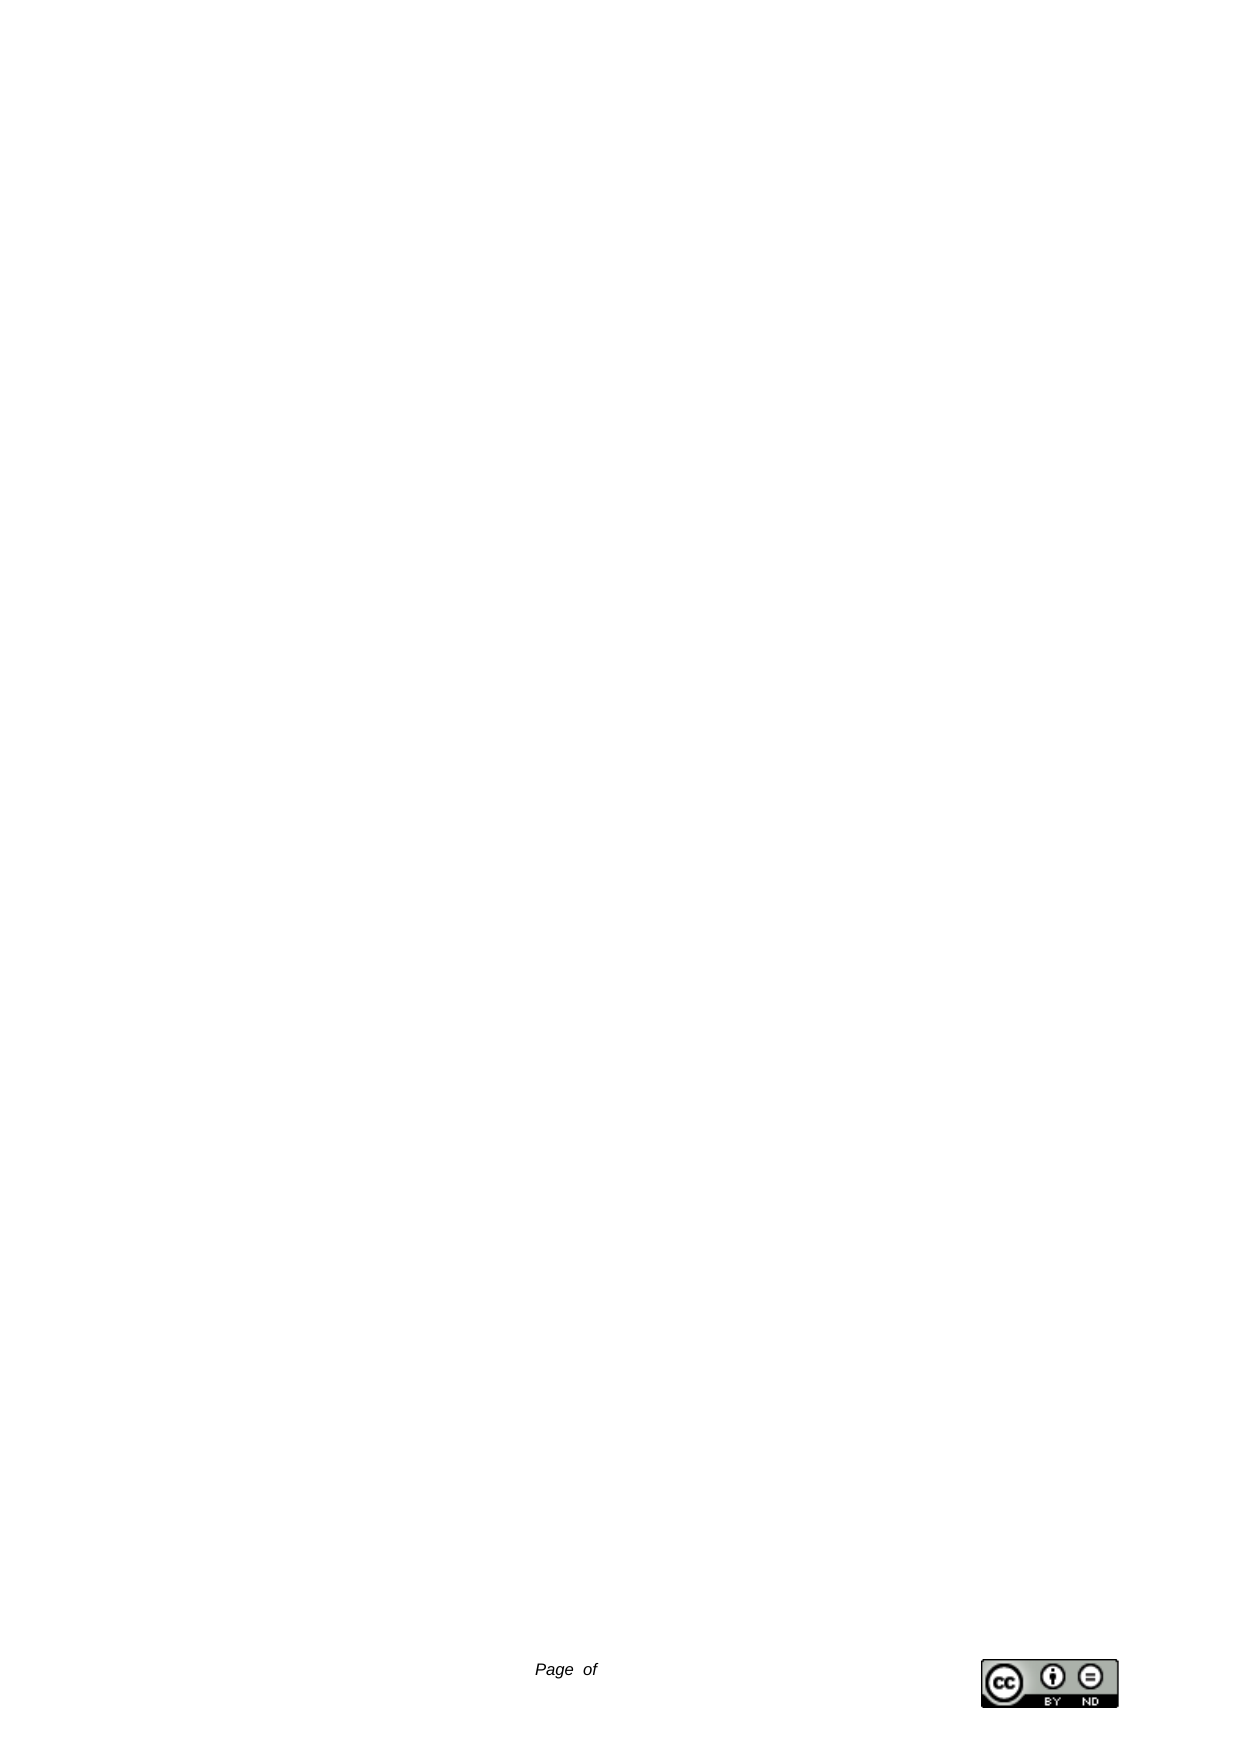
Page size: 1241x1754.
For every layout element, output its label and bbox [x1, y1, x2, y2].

picture [981, 1659, 1119, 1706]
